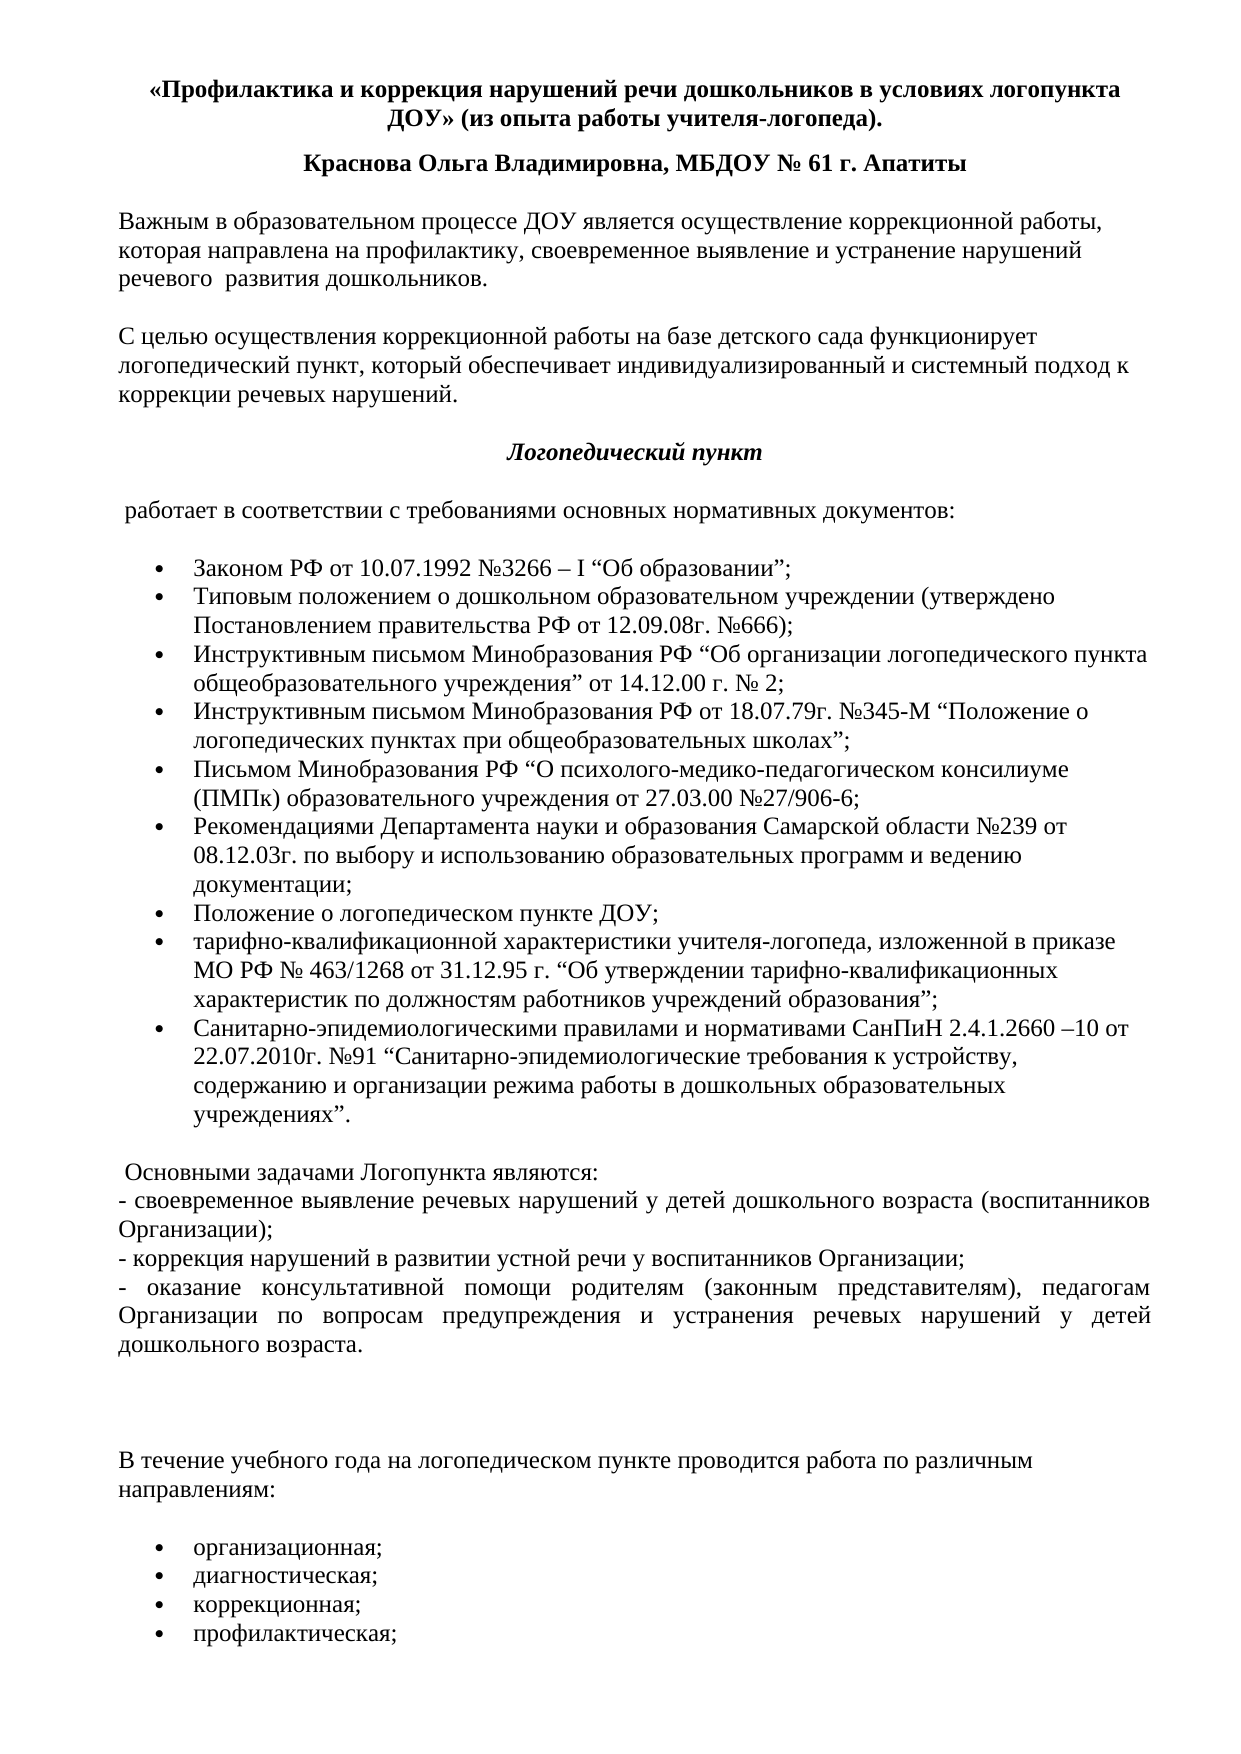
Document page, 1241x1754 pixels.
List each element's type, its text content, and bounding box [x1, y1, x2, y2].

text - коррекция нарушений в развитии устной речи у воспитанников Организации; [118, 1243, 1152, 1272]
list Положение о логопедическом пункте ДОУ; [156, 898, 1152, 926]
text В течение учебного года на логопедическом пункте проводится работа по различным направлениям: [118, 1445, 1152, 1503]
list Рекомендациями Департамента науки и образования Самарской области №239 от 08.12.03г. по выбору и использованию образовательных программ и ведению документации; [156, 811, 1152, 898]
list тарифно-квалификационной характеристики учителя-логопеда, изложенной в приказе МО РФ № 463/1268 от 31.12.95 г. “Об утверждении тарифно-квалификационных характеристик по должностям работников учреждений образования”; [156, 926, 1152, 1013]
list коррекционная; [156, 1589, 1152, 1618]
text Важным в образовательном процессе ДОУ является осуществление коррекционной работы, которая направлена на профилактику, своевременное выявление и устранение нарушений речевого развития дошкольников. [118, 206, 1152, 292]
text работает в соответствии с требованиями основных нормативных документов: [118, 495, 1152, 523]
list Санитарно-эпидемиологическими правилами и нормативами СанПиН 2.4.1.2660 –10 от 22.07.2010г. №91 “Санитарно-эпидемиологические требования к устройству, содержанию и организации режима работы в дошкольных образовательных учреждениях”. [156, 1013, 1152, 1128]
text - оказание консультативной помощи родителям (законным представителям), педагогам Организации по вопросам предупреждения и устранения речевых нарушений у детей дошкольного возраста. [118, 1272, 1152, 1358]
list диагностическая; [156, 1561, 1152, 1589]
list Инструктивным письмом Минобразования РФ от 18.07.79г. №345-М “Положение о логопедических пунктах при общеобразовательных школах”; [156, 696, 1152, 754]
text Основными задачами Логопункта являются: [118, 1157, 1152, 1186]
list Инструктивным письмом Минобразования РФ “Об организации логопедического пункта общеобразовательного учреждения” от 14.12.00 г. № 2; [156, 639, 1152, 696]
list организационная; [156, 1532, 1152, 1561]
text Краснова Ольга Владимировна, МБДОУ № 61 г. Апатиты [118, 148, 1152, 177]
list профилактическая; [156, 1618, 1152, 1647]
text - своевременное выявление речевых нарушений у детей дошкольного возраста (воспитанников Организации); [118, 1186, 1152, 1243]
list Типовым положением о дошкольном образовательном учреждении (утверждено Постановлением правительства РФ от 12.09.08г. №666); [156, 581, 1152, 639]
list Законом РФ от 10.07.1992 №3266 – I “Об образовании”; [156, 553, 1152, 581]
text «Профилактика и коррекция нарушений речи дошкольников в условиях логопункта ДОУ» (из опыта работы учителя-логопеда). [118, 74, 1152, 131]
text С целью осуществления коррекционной работы на базе детского сада функционирует логопедический пункт, который обеспечивает индивидуализированный и системный подход к коррекции речевых нарушений. [118, 321, 1152, 408]
text Логопедический пункт [118, 437, 1152, 466]
list Письмом Минобразования РФ “О психолого-медико-педагогическом консилиуме (ПМПк) образовательного учреждения от 27.03.00 №27/906-6; [156, 754, 1152, 811]
